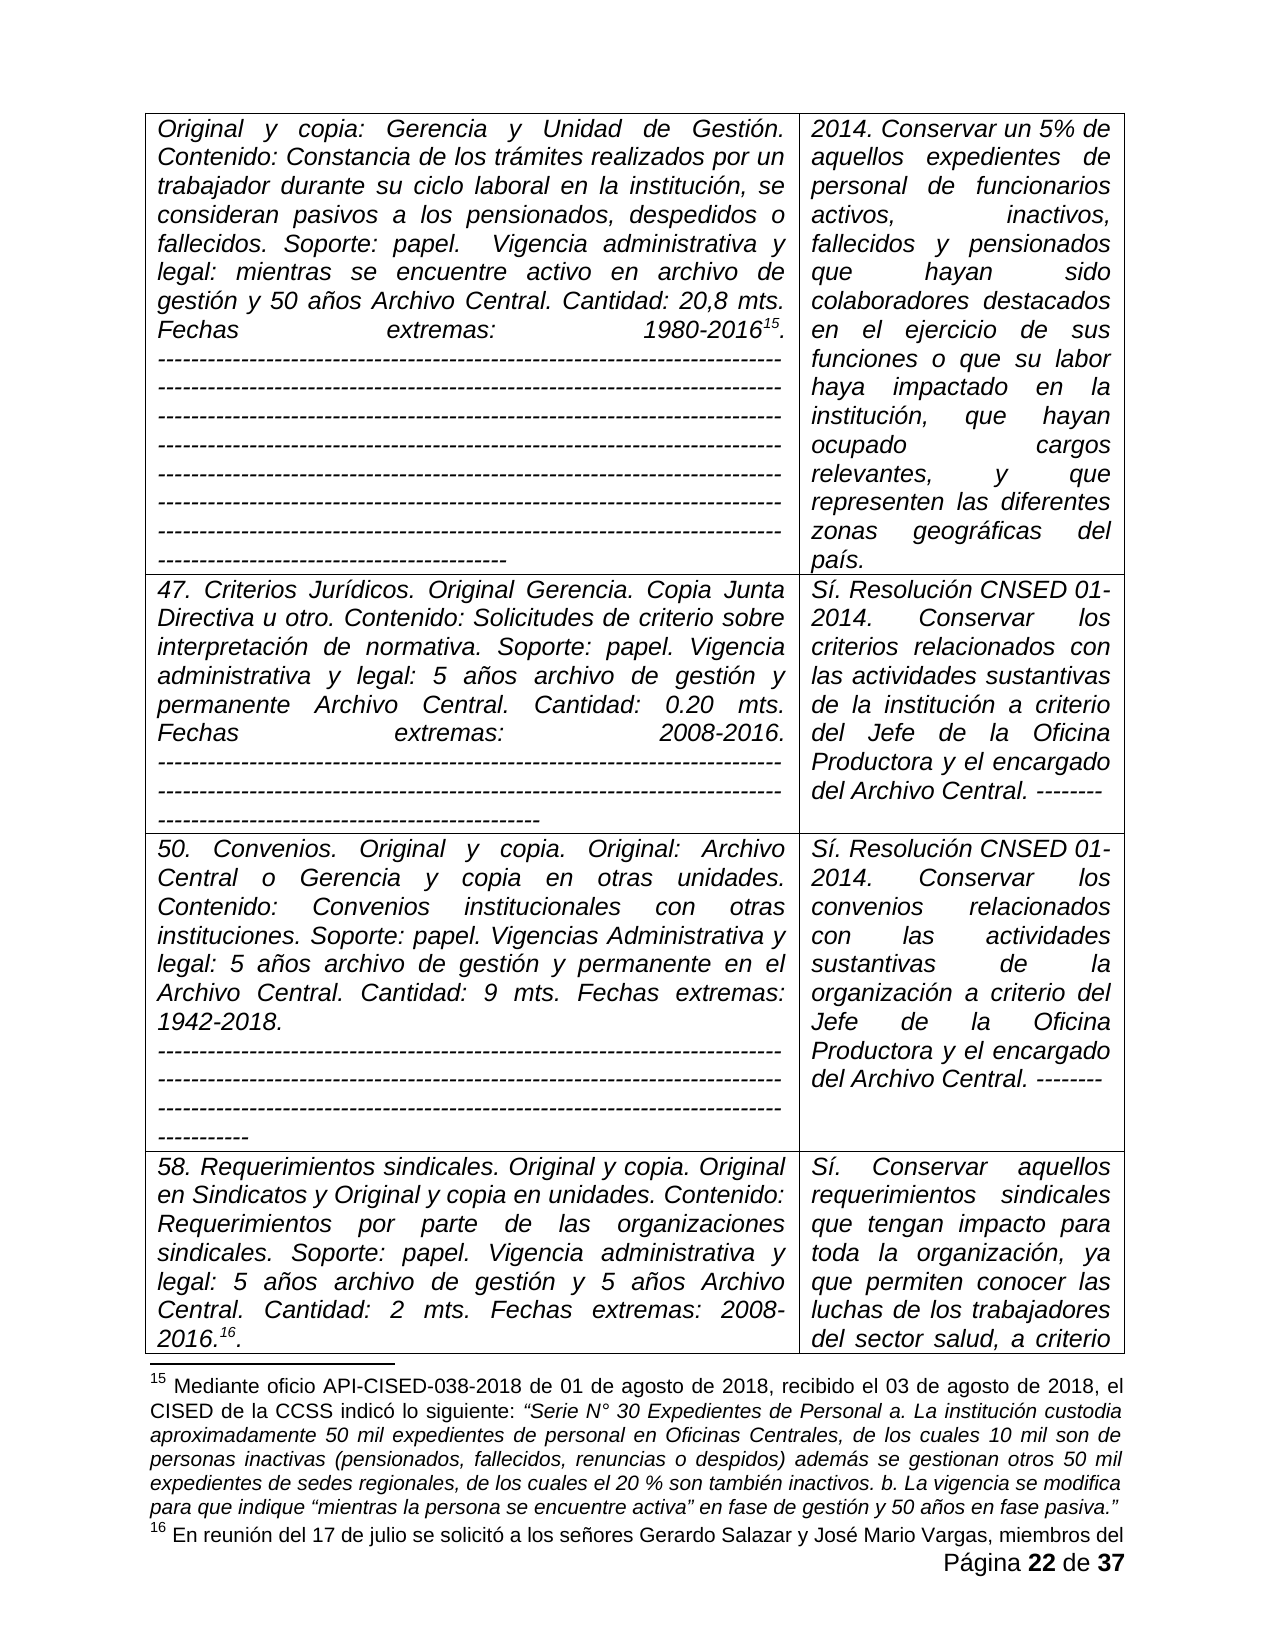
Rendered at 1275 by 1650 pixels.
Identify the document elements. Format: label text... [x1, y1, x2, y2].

table_cell 30. Expedientes Recursos Humanos pasivos. Original. Original y copia: Gerencia y Unidad de Gestión. Contenido: Constancia de los trámites realizados por un trabajador durante su ciclo laboral en la institución, se consideran pasivos a los pensionados, despedidos o fallecidos. Soporte: papel. Vigencia administrativa y legal: mientras se encuentre activo en archivo de gestión y 50 años Archivo Central. Cantidad: 20,8 mts. Fechas extremas: 1980-2016. --------------------------------------------------------------------------------------------------------------------------------------------------------------------------------------------------------------------------------------------------------------------------------------------------------------------------------------------------------------------------------------------------------------------------------------------------------------------------------------------------------------------------------------------------------------------------------------- [146, 114, 799, 573]
table_cell Sí. Resolución CNSED 01-2014. Conservar los convenios relacionados con las actividades sustantivas de la organización a criterio del Jefe de la Oficina Productora y el encargado del Archivo Central. -------- [800, 834, 1124, 1151]
table_cell 50. Convenios. Original y copia. Original: Archivo Central o Gerencia y copia en otras unidades. Contenido: Convenios institucionales con otras instituciones. Soporte: papel. Vigencias Administrativa y legal: 5 años archivo de gestión y permanente en el Archivo Central. Cantidad: 9 mts. Fechas extremas: 1942-2018. -------------------------------------------------------------------------------------------------------------------------------------------------------------------------------------------------------------------------------------------- [146, 834, 799, 1151]
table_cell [146, 1152, 799, 1353]
table_cell Sí. Resolución CNSED 01-2014. Conservar los criterios relacionados con las actividades sustantivas de la institución a criterio del Jefe de la Oficina Productora y el encargado del Archivo Central. -------- [800, 575, 1124, 833]
table_cell Sí, según Resolución 02-2014. Conservar un 5% de aquellos expedientes de personal de funcionarios activos, inactivos, fallecidos y pensionados que hayan sido colaboradores destacados en el ejercicio de sus funciones o que su labor haya impactado en la institución, que hayan ocupado cargos relevantes, y que representen las diferentes zonas geográficas del país. [800, 114, 1124, 573]
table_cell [800, 1152, 1124, 1353]
table_cell 47. Criterios Jurídicos. Original Gerencia. Copia Junta Directiva u otro. Contenido: Solicitudes de criterio sobre interpretación de normativa. Soporte: papel. Vigencia administrativa y legal: 5 años archivo de gestión y permanente Archivo Central. Cantidad: 0.20 mts. Fechas extremas: 2008-2016. ---------------------------------------------------------------------------------------------------------------------------------------------------------------------------------------------------- [146, 575, 799, 833]
